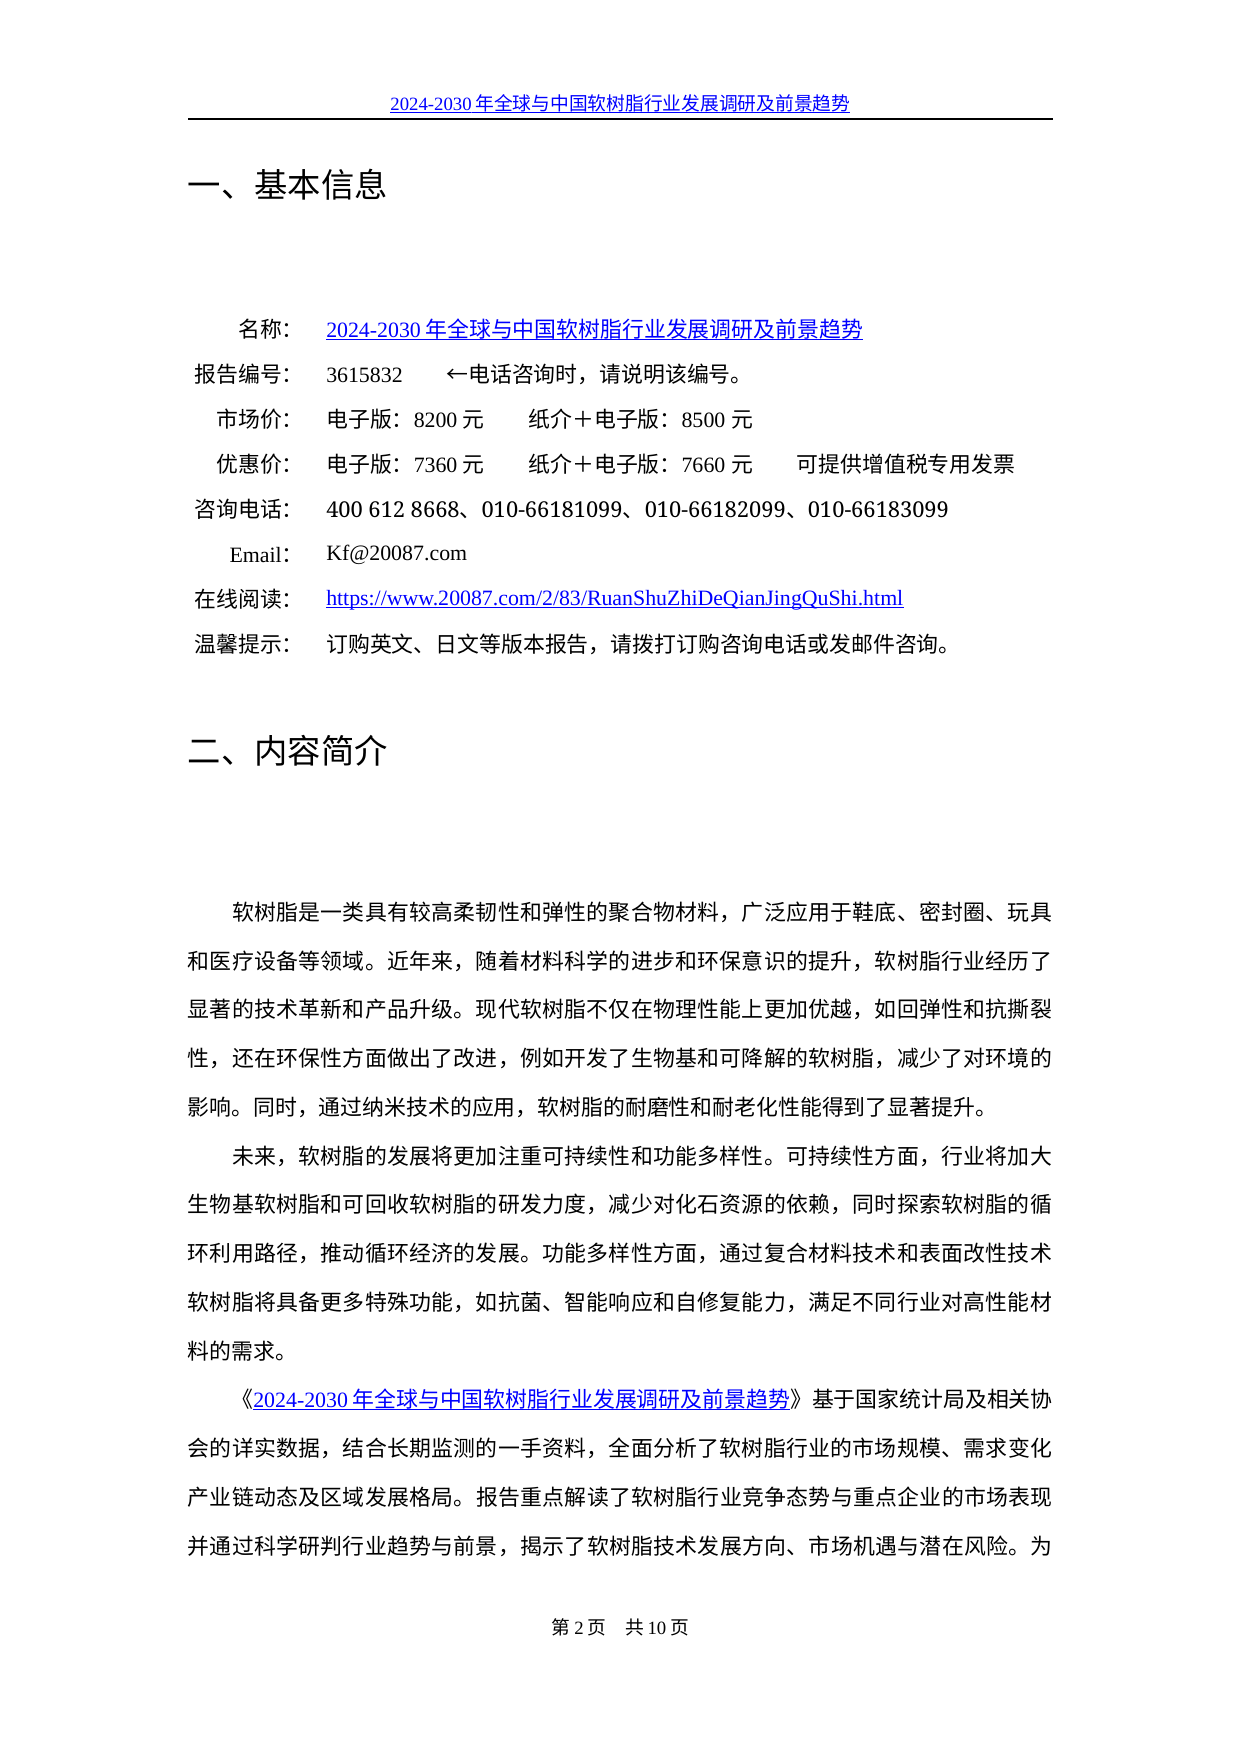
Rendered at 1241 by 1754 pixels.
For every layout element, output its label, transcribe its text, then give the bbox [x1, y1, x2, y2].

table_cell 订购英文、日文等版本报告，请拨打订购咨询电话或发邮件咨询。 [315, 627, 1073, 672]
table_cell 400 612 8668、010-66181099、010-66182099、010-66183099 [315, 492, 1073, 537]
table_cell 咨询电话： [167, 492, 315, 537]
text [187, 894, 1053, 1561]
table_cell 电子版：8200 元 纸介＋电子版：8500 元 [315, 402, 1073, 447]
table_cell Kf@20087.com [315, 537, 1073, 582]
table_cell 3615832 ←电话咨询时，请说明该编号。 [315, 357, 1073, 402]
table_cell Email： [167, 537, 315, 582]
title 一、基本信息 [187, 150, 1053, 215]
table_cell 市场价： [167, 402, 315, 447]
table_cell 报告编号： [167, 357, 315, 402]
table_header 名称： [167, 312, 315, 357]
table_cell 优惠价： [167, 447, 315, 492]
table_cell 在线阅读： [167, 582, 315, 627]
table_cell 电子版：7360 元 纸介＋电子版：7660 元 可提供增值税专用发票 [315, 447, 1073, 492]
table_cell [315, 582, 1073, 627]
table_header 2024-2030年全球与中国软树脂行业发展调研及前景趋势 [315, 312, 1073, 357]
title 二、内容简介 [187, 717, 1053, 782]
table_cell 温馨提示： [167, 627, 315, 672]
